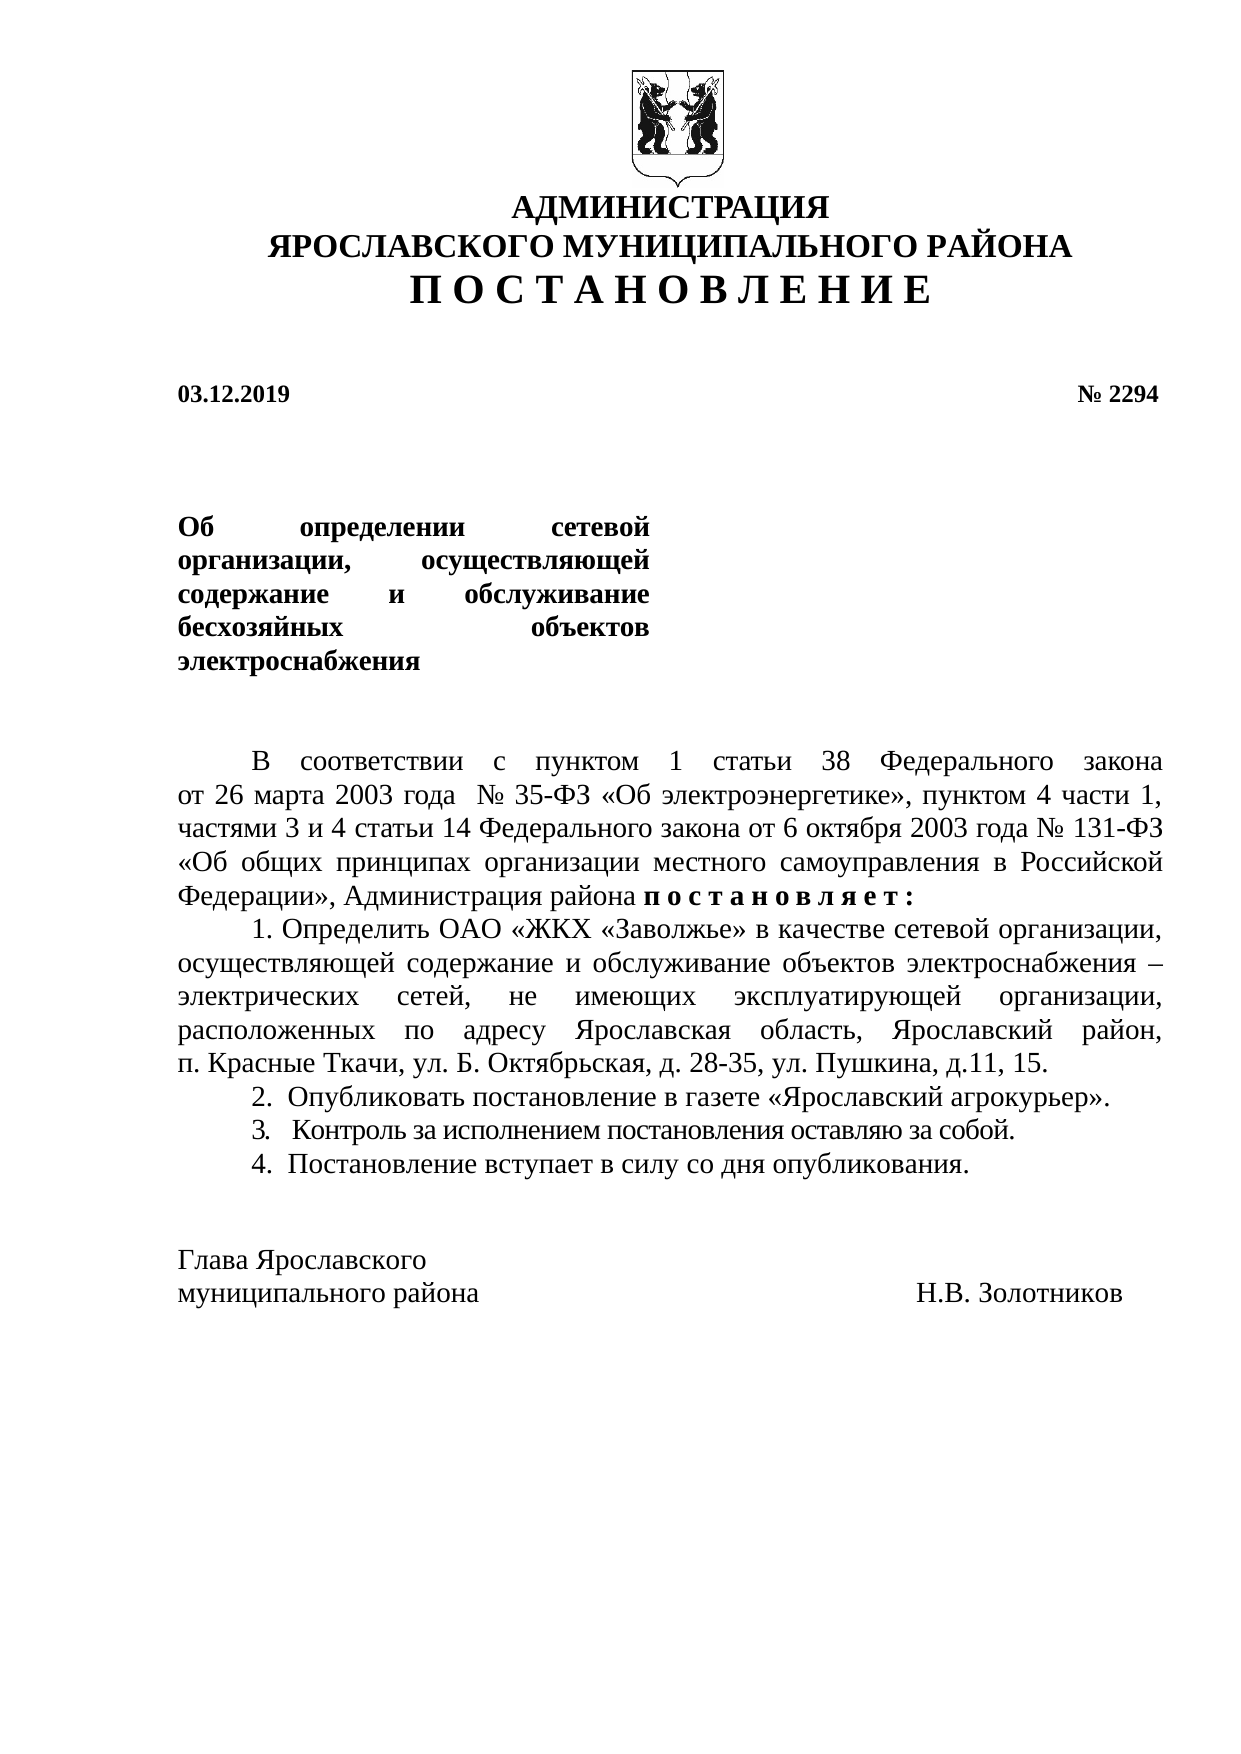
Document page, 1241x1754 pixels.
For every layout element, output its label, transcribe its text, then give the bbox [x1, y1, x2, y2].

text муниципального района Н.В. Золотников [177, 1275, 1163, 1309]
text 3. Контроль за исполнением постановления оставляю за собой. [177, 1112, 1163, 1146]
list 1. Определить ОАО «ЖКХ «Заволжье» в качестве сетевой организации, осуществляющей содержание и обслуживание объектов электроснабжения –электрических сетей, не имеющих эксплуатирующей организации, расположенных по адресу Ярославская область, Ярославский район, п. Красные Ткачи, ул. Б. Октябрьская, д. 28-35, ул. Пушкина, д.11, 15. [177, 911, 1163, 1079]
text ЯРОСЛАВСКОГО МУНИЦИПАЛЬНОГО РАЙОНА [177, 226, 1163, 264]
text 03.12.2019 № 2294 [177, 379, 1163, 408]
text Глава Ярославского [177, 1242, 1163, 1275]
text П О С Т А Н О В Л Е Н И Е [177, 264, 1163, 312]
picture [631, 70, 724, 188]
subtitle АДМИНИСТРАЦИЯ [177, 44, 1163, 226]
text 4. Постановление вступает в силу со дня опубликования. [177, 1146, 1163, 1179]
text Об определении сетевой организации, осуществляющей содержание и обслуживание бесхозяйных объектов электроснабжения [177, 509, 650, 676]
list 2. Опубликовать постановление в газете «Ярославский агрокурьер». [177, 1079, 1163, 1112]
subtitle В соответствии с пунктом 1 статьи 38 Федерального закона от 26 марта 2003 года № 35-ФЗ «Об электроэнергетике», пунктом 4 части 1, частями 3 и 4 статьи 14 Федерального закона от 6 октября 2003 года № 131-ФЗ «Об общих принципах организации местного самоуправления в Российской Федерации», Администрация района постановляет: [177, 743, 1163, 911]
